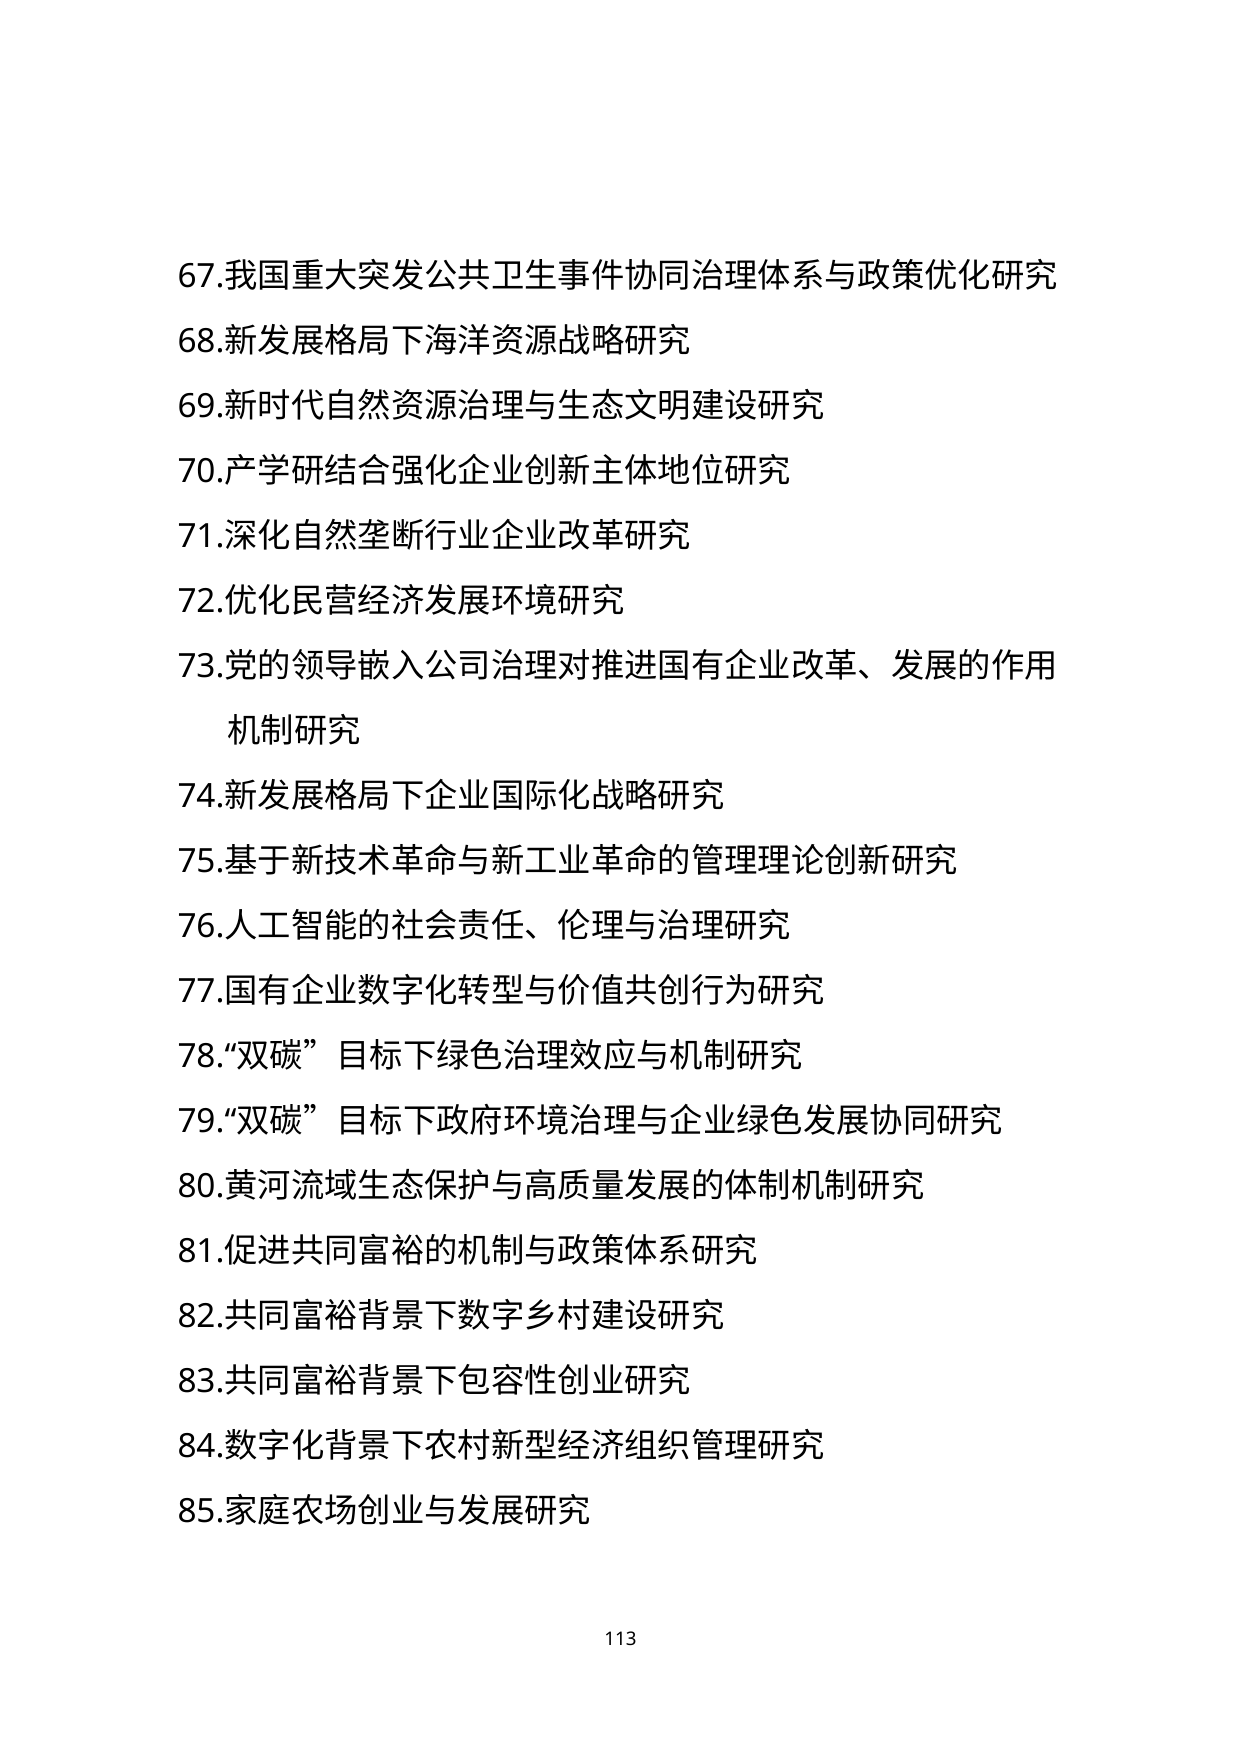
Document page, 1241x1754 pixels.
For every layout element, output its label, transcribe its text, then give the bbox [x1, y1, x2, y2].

text 77.国有企业数字化转型与价值共创行为研究 [177, 955, 1063, 1020]
text 68.新发展格局下海洋资源战略研究 [177, 305, 1063, 370]
text 73.党的领导嵌入公司治理对推进国有企业改革、发展的作用机制研究 [177, 630, 1063, 760]
text 78.“双碳”目标下绿色治理效应与机制研究 [177, 1020, 1063, 1085]
text 72.优化民营经济发展环境研究 [177, 565, 1063, 630]
text 74.新发展格局下企业国际化战略研究 [177, 760, 1063, 825]
text 69.新时代自然资源治理与生态文明建设研究 [177, 370, 1063, 435]
text 76.人工智能的社会责任、伦理与治理研究 [177, 890, 1063, 955]
text 81.促进共同富裕的机制与政策体系研究 [177, 1215, 1063, 1280]
text 82.共同富裕背景下数字乡村建设研究 [177, 1280, 1063, 1345]
text 85.家庭农场创业与发展研究 [177, 1475, 1063, 1540]
text 79.“双碳”目标下政府环境治理与企业绿色发展协同研究 [177, 1085, 1063, 1150]
text 70.产学研结合强化企业创新主体地位研究 [177, 435, 1063, 500]
text 83.共同富裕背景下包容性创业研究 [177, 1345, 1063, 1410]
text 80.黄河流域生态保护与高质量发展的体制机制研究 [177, 1150, 1063, 1215]
text 84.数字化背景下农村新型经济组织管理研究 [177, 1410, 1063, 1475]
text 75.基于新技术革命与新工业革命的管理理论创新研究 [177, 825, 1063, 890]
text 71.深化自然垄断行业企业改革研究 [177, 500, 1063, 565]
text 67.我国重大突发公共卫生事件协同治理体系与政策优化研究 [177, 240, 1063, 305]
